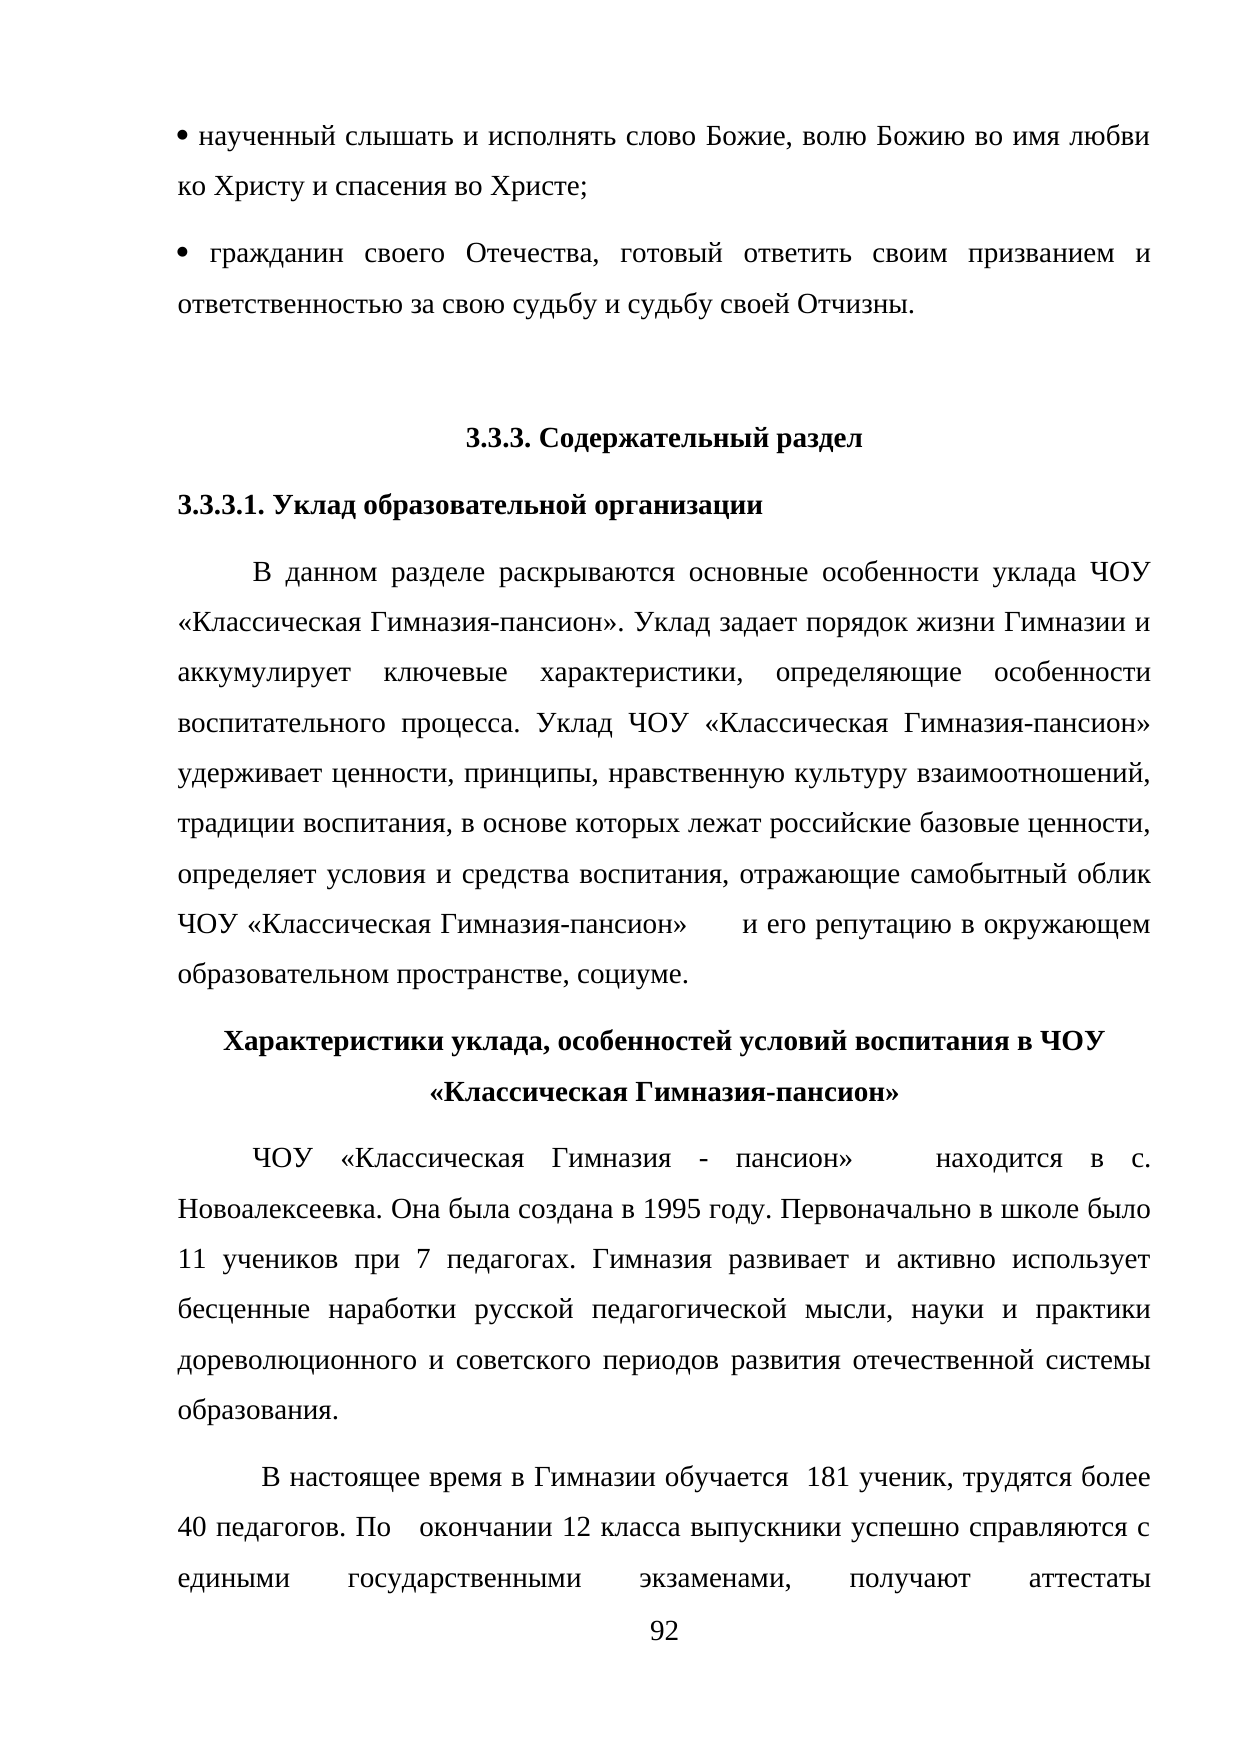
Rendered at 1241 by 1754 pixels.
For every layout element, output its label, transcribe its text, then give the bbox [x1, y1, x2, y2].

text ЧОУ «Классическая Гимназия - пансион» находится в с. Новоалексеевка. Она была создана в 1995 году. Первоначально в школе было 11 учеников при 7 педагогах. Гимназия развивает и активно использует бесценные наработки русской педагогической мысли, науки и практики дореволюционного и советского периодов развития отечественной системы образования. [177, 1141, 1152, 1426]
text Характеристики уклада, особенностей условий воспитания в ЧОУ «Классическая Гимназия-пансион» [177, 1023, 1152, 1107]
text гражданин своего Отечества, готовый ответить своим призванием и ответственностью за свою судьбу и судьбу своей Отчизны. [177, 236, 1152, 319]
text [177, 1459, 1152, 1593]
text 3.3.3. Содержательный раздел [177, 420, 1152, 453]
text В данном разделе раскрываются основные особенности уклада ЧОУ «Классическая Гимназия-пансион». Уклад задает порядок жизни Гимназии и аккумулирует ключевые характеристики, определяющие особенности воспитательного процесса. Уклад ЧОУ «Классическая Гимназия-пансион» удерживает ценности, принципы, нравственную культуру взаимоотношений, традиции воспитания, в основе которых лежат российские базовые ценности, определяет условия и средства воспитания, отражающие самобытный облик ЧОУ «Классическая Гимназия-пансион» и его репутацию в окружающем образовательном пространстве, социуме. [177, 554, 1152, 990]
text 3.3.3.1. Уклад образовательной организации [177, 487, 1152, 520]
text наученный слышать и исполнять слово Божие, волю Божию во имя любви ко Христу и спасения во Христе; [177, 118, 1152, 202]
